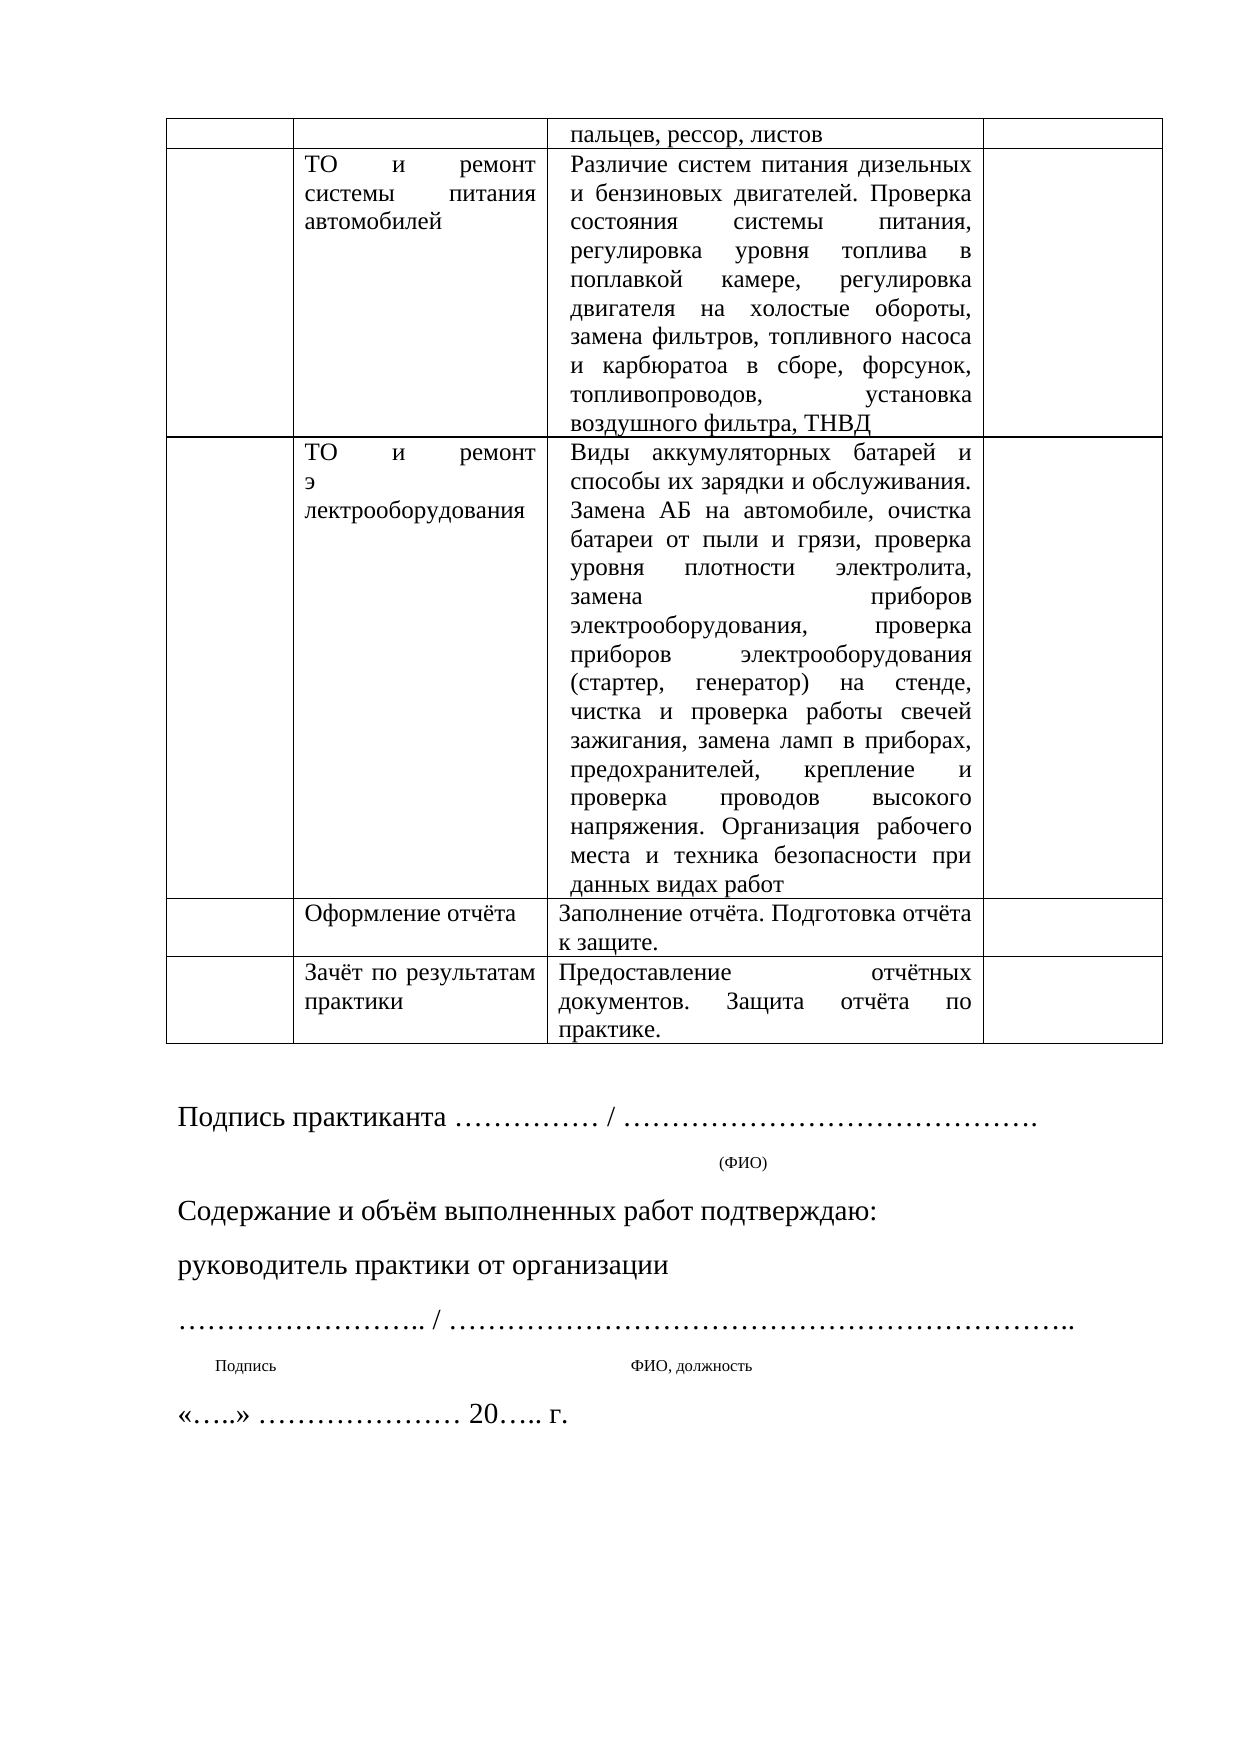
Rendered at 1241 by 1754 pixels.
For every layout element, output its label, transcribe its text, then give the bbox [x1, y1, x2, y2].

table_cell Заполнение отчёта. Подготовка отчёта к защите. [548, 899, 983, 956]
text (ФИО) [177, 1153, 1152, 1172]
table_cell [984, 119, 1162, 148]
text Подпись ФИО, должность [177, 1356, 1152, 1375]
table_cell Виды аккумуляторных батарей и способы их зарядки и обслуживания. Замена АБ на автомобиле, очистка батареи от пыли и грязи, проверка уровня плотности электролита, замена приборов электрооборудования, проверка приборов электрооборудования (стартер, генератор) на стенде, чистка и проверка работы свечей зажигания, замена ламп в приборах, предохранителей, крепление и проверка проводов высокого напряжения. Организация рабочего места и техника безопасности при данных видах работ [548, 438, 983, 897]
text Подпись практиканта …………… / ……………………………………. [177, 1099, 1152, 1132]
text Содержание и объём выполненных работ подтверждаю: [177, 1193, 1152, 1227]
table_cell [984, 957, 1162, 1043]
table_cell Предоставление отчётных документов. Защита отчёта по практике. [548, 957, 983, 1043]
table_cell ТО и ремонт системы питания автомобилей [294, 149, 547, 436]
table_cell [167, 957, 293, 1043]
table_cell Оформление отчёта [294, 899, 547, 956]
table_cell [167, 149, 293, 436]
table_cell [167, 119, 293, 148]
text «…..» ………………… 20….. г. [177, 1396, 1152, 1430]
table_cell Различие систем питания дизельных и бензиновых двигателей. Проверка состояния системы питания, регулировка уровня топлива в поплавкой камере, регулировка двигателя на холостые обороты, замена фильтров, топливного насоса и карбюратоа в сборе, форсунок, топливопроводов, установка воздушного фильтра, ТНВД [548, 149, 983, 436]
text …………………….. / ……………………………………………………….. [177, 1302, 1152, 1335]
table_cell [984, 899, 1162, 956]
table_cell [984, 149, 1162, 436]
table_cell [167, 438, 293, 897]
table_cell Зачёт по результатам практики [294, 957, 547, 1043]
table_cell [294, 119, 547, 148]
table_cell [167, 899, 293, 956]
text руководитель практики от организации [177, 1247, 1152, 1281]
table_cell [984, 438, 1162, 897]
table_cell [548, 119, 983, 148]
table_cell ТО и ремонт электрооборудования [294, 438, 547, 897]
